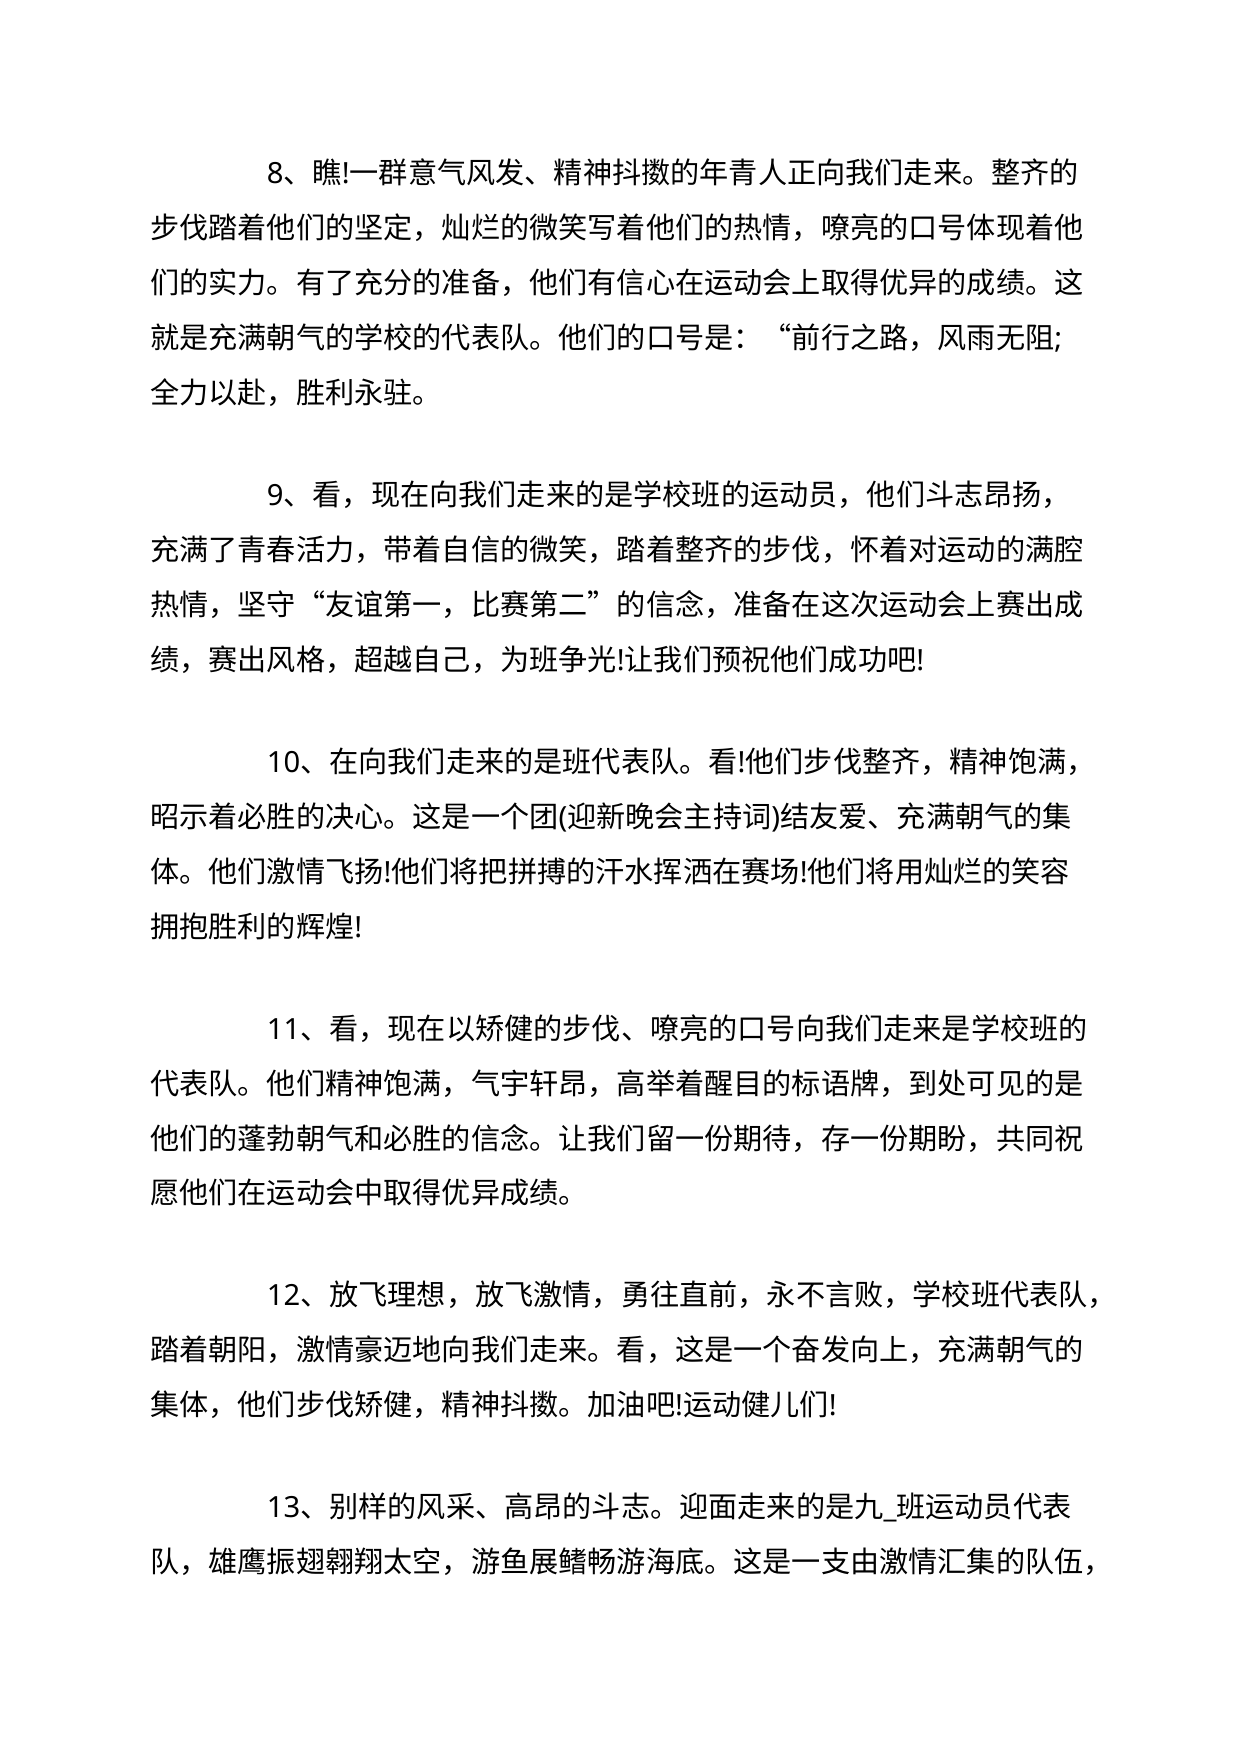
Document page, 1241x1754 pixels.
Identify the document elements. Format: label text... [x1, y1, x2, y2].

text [150, 1484, 1090, 1581]
text 12、放飞理想，放飞激情，勇往直前，永不言败，学校班代表队，踏着朝阳，激情豪迈地向我们走来。看，这是一个奋发向上，充满朝气的集体，他们步伐矫健，精神抖擞。加油吧!运动健儿们! [150, 1272, 1090, 1424]
text 10、在向我们走来的是班代表队。看!他们步伐整齐，精神饱满，昭示着必胜的决心。这是一个团(迎新晚会主持词)结友爱、充满朝气的集体。他们激情飞扬!他们将把拼搏的汗水挥洒在赛场!他们将用灿烂的笑容拥抱胜利的辉煌! [150, 738, 1090, 946]
text 8、瞧!一群意气风发、精神抖擞的年青人正向我们走来。整齐的步伐踏着他们的坚定，灿烂的微笑写着他们的热情，嘹亮的口号体现着他们的实力。有了充分的准备，他们有信心在运动会上取得优异的成绩。这就是充满朝气的学校的代表队。他们的口号是：“前行之路，风雨无阻;全力以赴，胜利永驻。 [150, 150, 1090, 412]
text 9、看，现在向我们走来的是学校班的运动员，他们斗志昂扬，充满了青春活力，带着自信的微笑，踏着整齐的步伐，怀着对运动的满腔热情，坚守“友谊第一，比赛第二”的信念，准备在这次运动会上赛出成绩，赛出风格，超越自己，为班争光!让我们预祝他们成功吧! [150, 472, 1090, 679]
text 11、看，现在以矫健的步伐、嘹亮的口号向我们走来是学校班的代表队。他们精神饱满，气宇轩昂，高举着醒目的标语牌，到处可见的是他们的蓬勃朝气和必胜的信念。让我们留一份期待，存一份期盼，共同祝愿他们在运动会中取得优异成绩。 [150, 1005, 1090, 1212]
